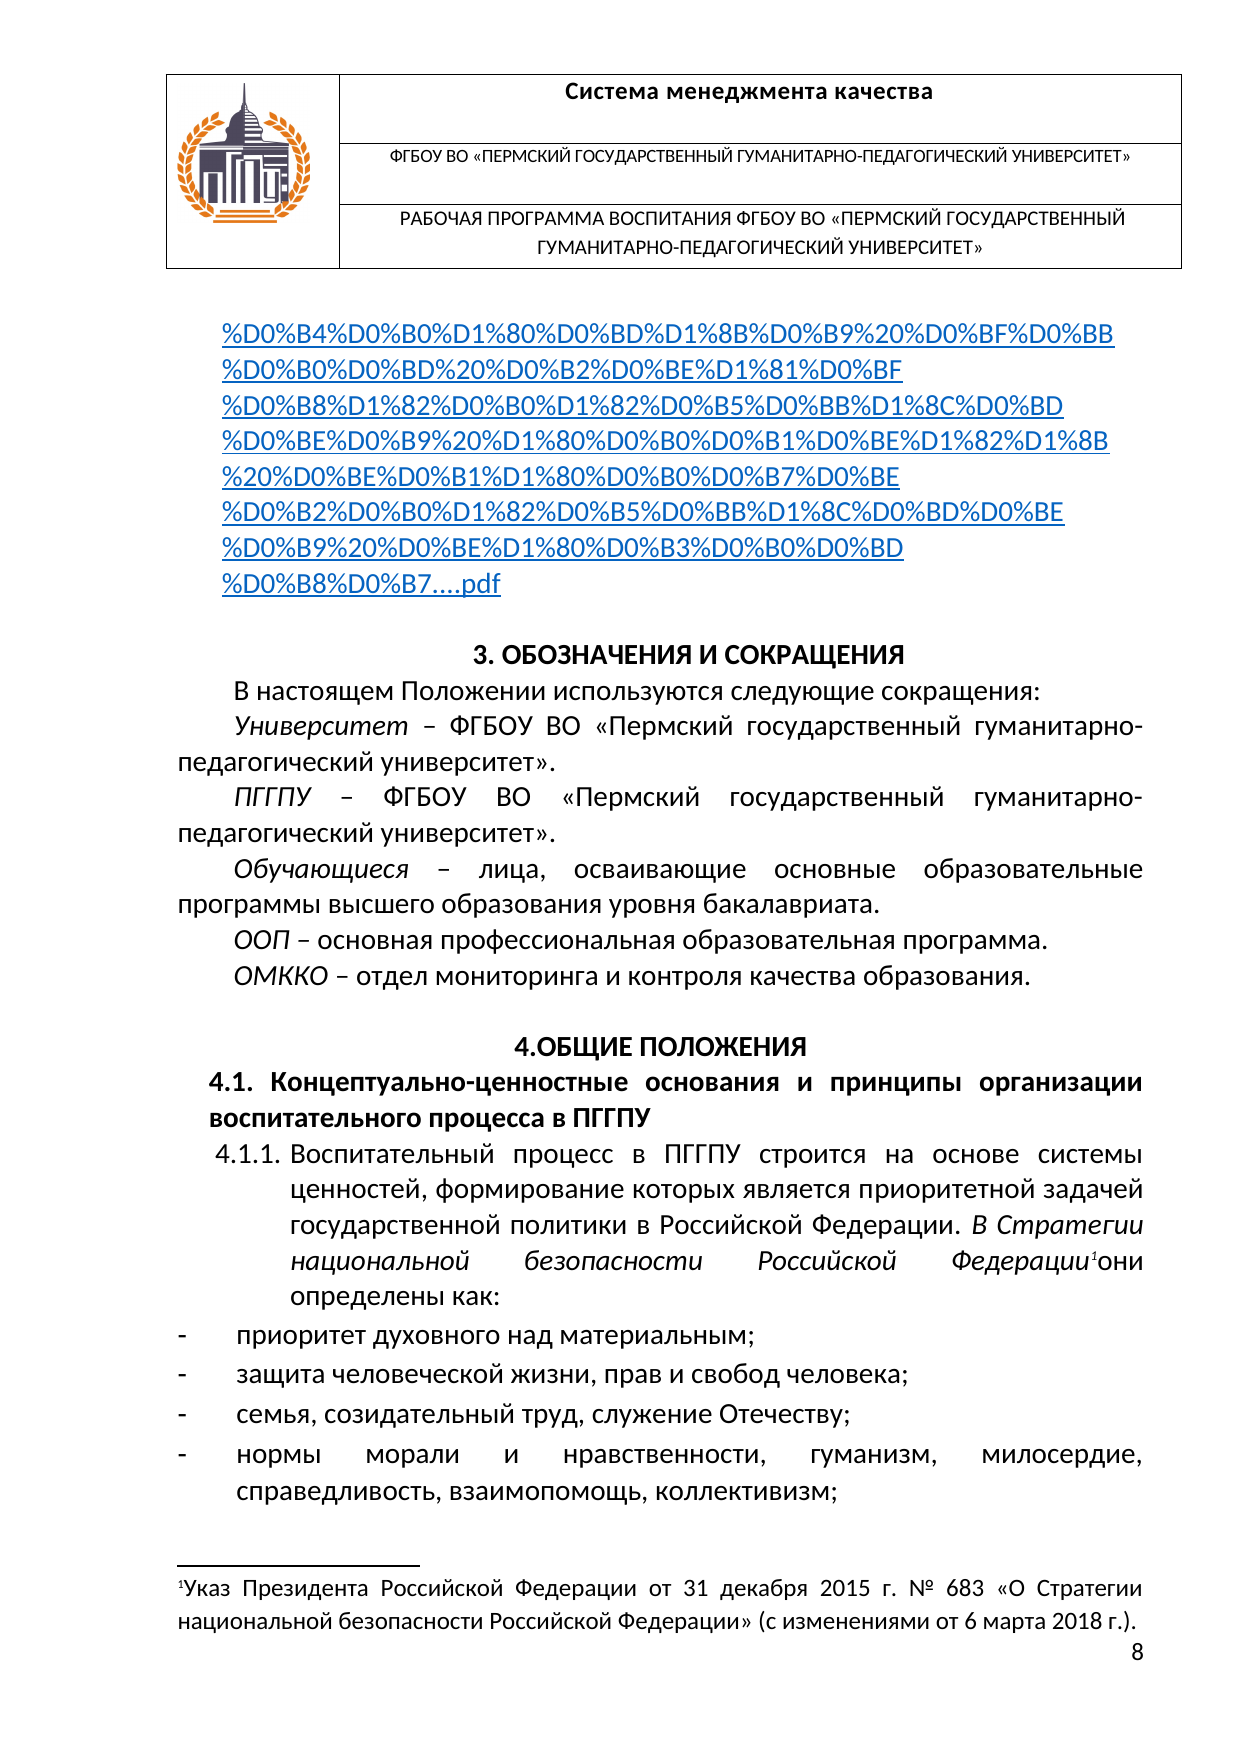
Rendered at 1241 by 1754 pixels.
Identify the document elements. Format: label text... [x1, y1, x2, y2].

text ПГГПУ – ФГБОУ ВО «Пермский государственный гуманитарно-педагогический университет». [177, 778, 1144, 850]
list Воспитательный процесс в ПГГПУ строится на основе системы ценностей, формирование которых является приоритетной задачей государственной политики в Российской Федерации. В Стратегии национальной безопасности Российской Федерацииони определены как: [215, 1135, 1144, 1313]
picture [177, 83, 310, 223]
text ОМККО – отдел мониторинга и контроля качества образования. [177, 957, 1144, 992]
list защита человеческой жизни, прав и свобод человека; [177, 1353, 1144, 1392]
text ООП – основная профессиональная образовательная программа. [177, 921, 1144, 957]
text Университет – ФГБОУ ВО «Пермский государственный гуманитарно-педагогический университет». [177, 707, 1144, 778]
subtitle 4.1. Концептуально-ценностные основания и принципы организации воспитательного процесса в ПГГПУ [208, 1063, 1144, 1135]
text В настоящем Положении используются следующие сокращения: [177, 672, 1144, 707]
list нормы морали и нравственности, гуманизм, милосердие, справедливость, взаимопомощь, коллективизм; [177, 1432, 1144, 1507]
list семья, созидательный труд, служение Отечеству; [177, 1392, 1144, 1432]
text 3. ОБОЗНАЧЕНИЯ И СОКРАЩЕНИЯ [177, 636, 1144, 672]
subtitle 4.ОБЩИЕ ПОЛОЖЕНИЯ [177, 1028, 1144, 1063]
list приоритет духовного над материальным; [177, 1313, 1144, 1353]
text Обучающиеся – лица, осваивающие основные образовательные программы высшего образования уровня бакалавриата. [177, 850, 1144, 921]
